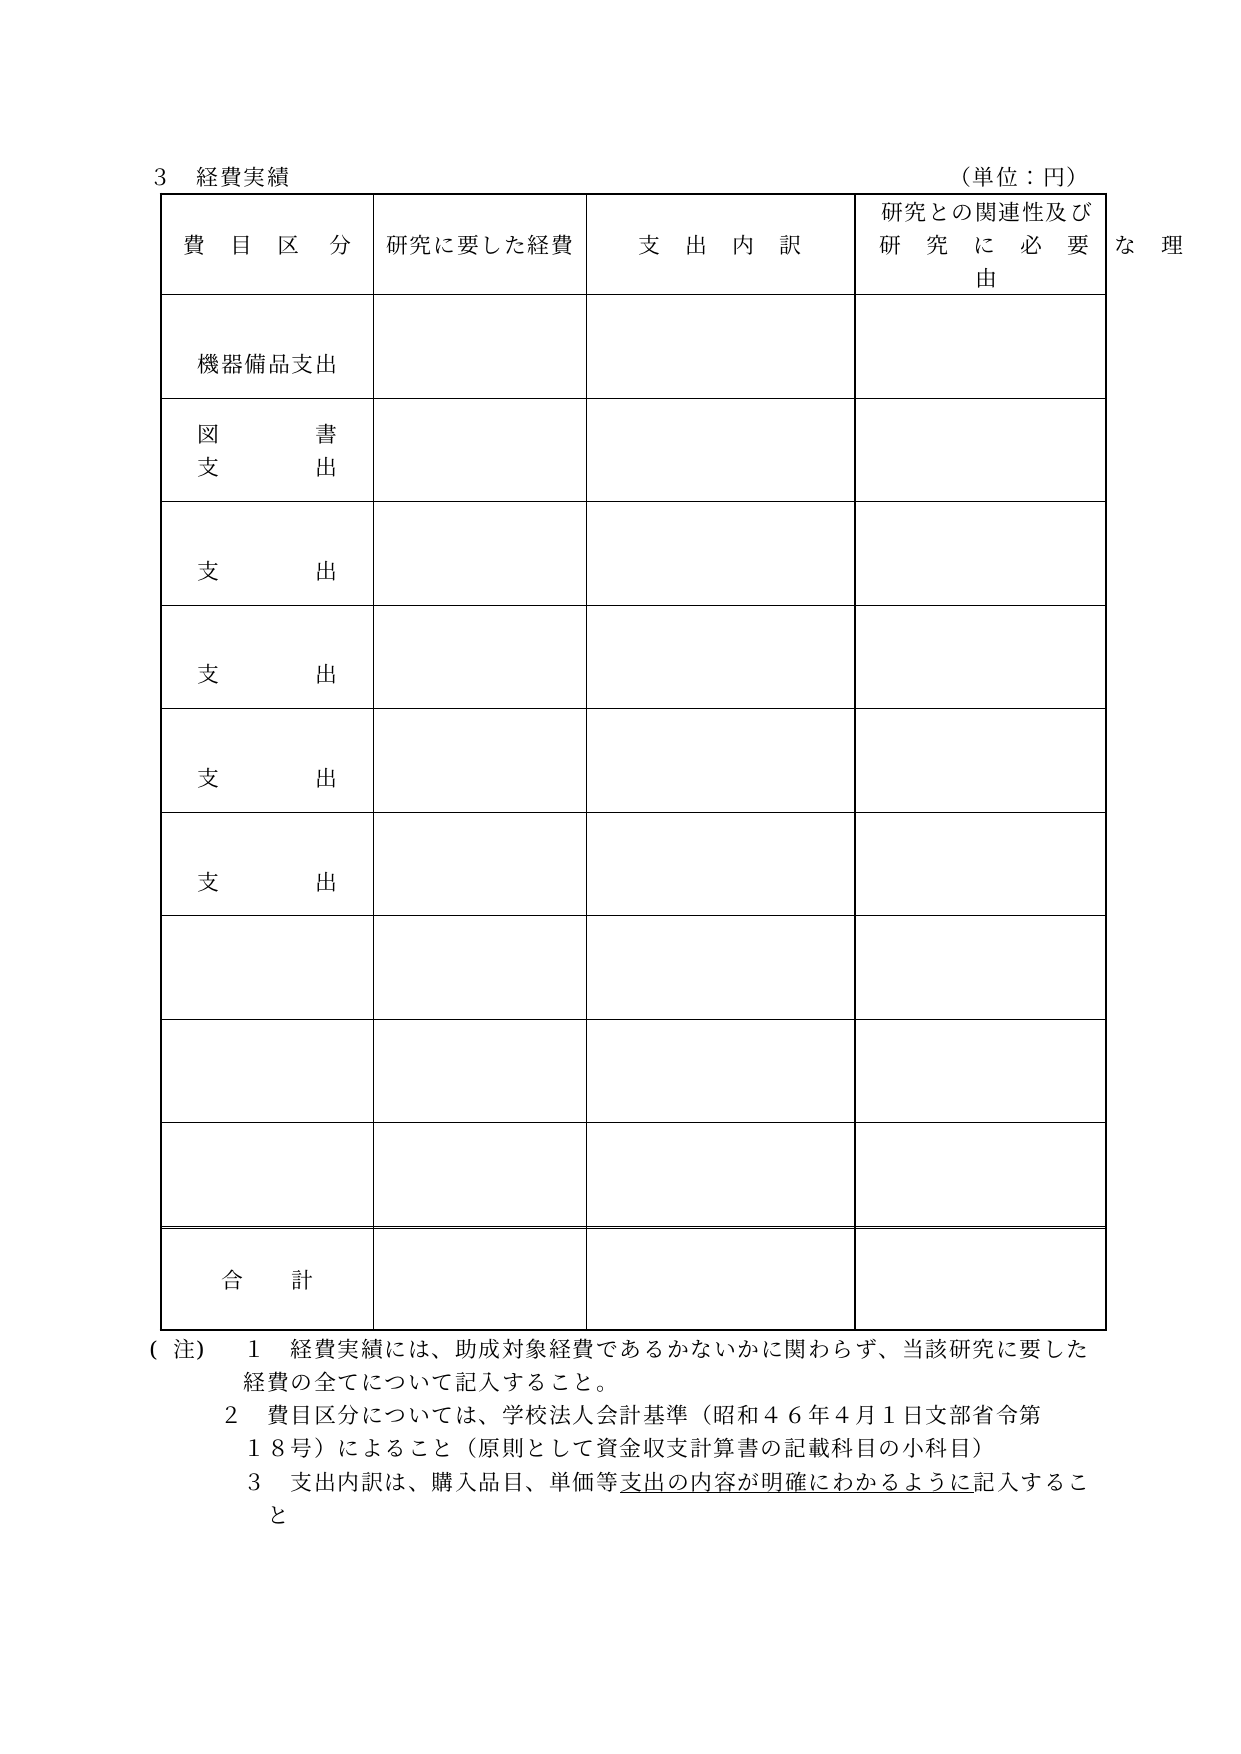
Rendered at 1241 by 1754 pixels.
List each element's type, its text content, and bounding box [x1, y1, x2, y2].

text 経費の全てについて記入すること。 [149, 1364, 1091, 1398]
table_cell [856, 606, 1105, 708]
table_cell 支 出 [162, 813, 373, 915]
table_cell [587, 1123, 854, 1226]
table_cell [374, 813, 586, 915]
table_cell 支 出 [162, 502, 373, 604]
text １８号）によること（原則として資金収支計算書の記載科目の小科目） [149, 1431, 1091, 1464]
table_cell [587, 606, 854, 708]
table_cell [374, 295, 586, 397]
table_cell 図 書 支 出 [162, 399, 373, 501]
table_cell [374, 916, 586, 1019]
table_cell [856, 1020, 1105, 1122]
table_header 研究との関連性及び 研究に必要な理由 [856, 195, 1105, 294]
table_cell [374, 1020, 586, 1122]
table_cell [856, 1123, 1105, 1226]
table_cell [162, 1123, 373, 1226]
table_cell 支 出 [162, 709, 373, 812]
table_cell [856, 916, 1105, 1019]
table_cell 機器備品支出 [162, 295, 373, 397]
table_cell [856, 813, 1105, 915]
table_cell [587, 399, 854, 501]
table_cell [162, 1020, 373, 1122]
table_cell [374, 709, 586, 812]
text ３ 支出内訳は、購入品目、単価等支出の内容が明確にわかるように記入すること [220, 1464, 1091, 1530]
table_cell [162, 916, 373, 1019]
table_header 費目区分 [162, 195, 373, 294]
table_header 支 出 内 訳 [587, 195, 854, 294]
table_header 研究に要した経費 [374, 195, 586, 294]
table_cell [856, 295, 1105, 397]
text ３ 経費実績 （単位：円） [149, 159, 1091, 192]
table_cell [374, 1229, 586, 1329]
table_cell [856, 1229, 1105, 1329]
table_cell 支 出 [162, 606, 373, 708]
text ２ 費目区分については、学校法人会計基準（昭和４６年４月１日文部省令第 [149, 1398, 1091, 1431]
table_cell [856, 399, 1105, 501]
table_cell [587, 813, 854, 915]
table_cell [856, 502, 1105, 604]
table_cell [374, 1123, 586, 1226]
table_cell 合 計 [162, 1229, 373, 1329]
table_cell [587, 295, 854, 397]
text (注) １ 経費実績には、助成対象経費であるかないかに関わらず、当該研究に要した [149, 1331, 1091, 1364]
table_cell [587, 502, 854, 604]
table_cell [374, 502, 586, 604]
table_cell [374, 399, 586, 501]
table_cell [587, 709, 854, 812]
table_cell [587, 1020, 854, 1122]
table_cell [587, 1229, 854, 1329]
table_cell [856, 709, 1105, 812]
table_cell [587, 916, 854, 1019]
table_cell [374, 606, 586, 708]
